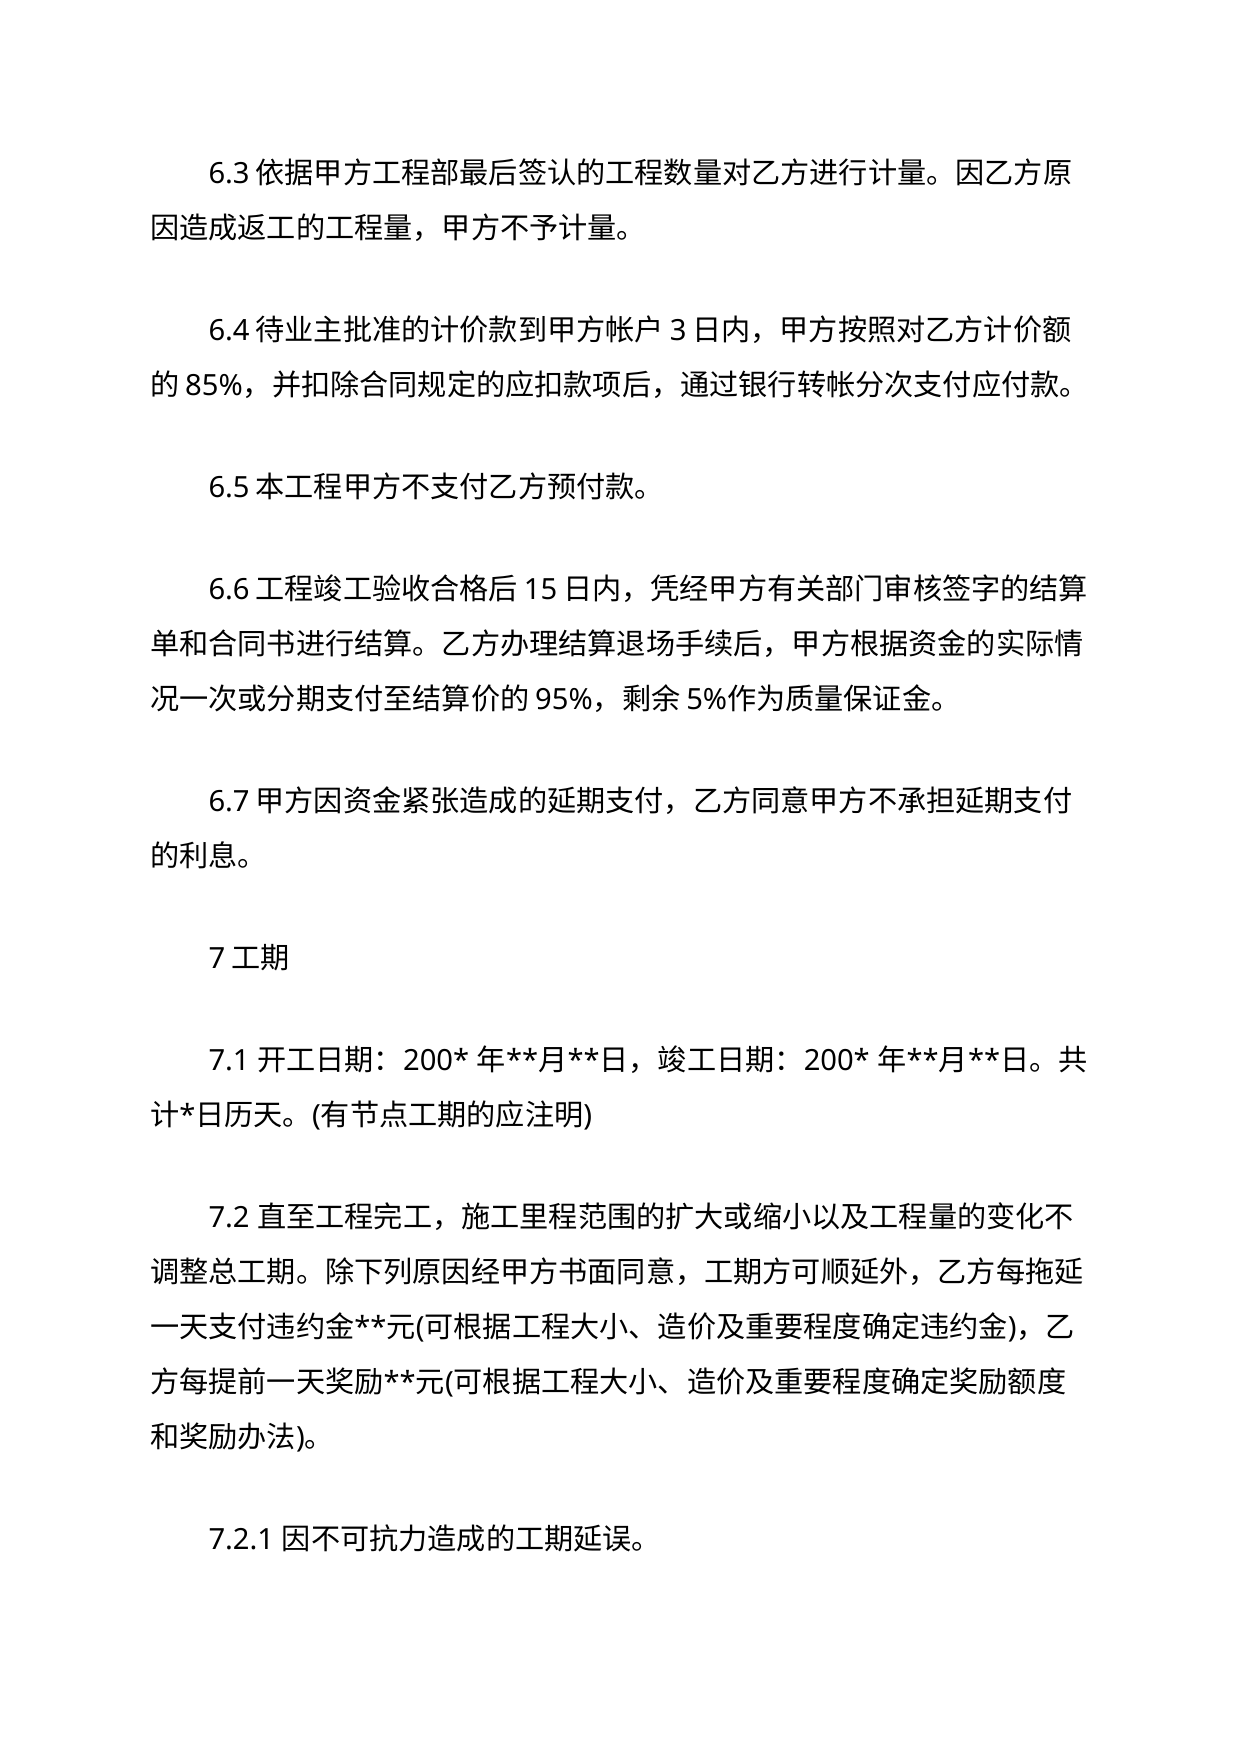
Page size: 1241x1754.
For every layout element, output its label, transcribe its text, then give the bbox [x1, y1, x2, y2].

text 7.2.1 因不可抗力造成的工期延误。 [150, 1515, 1090, 1558]
text 7.1 开工日期：200* 年**月**日，竣工日期：200* 年**月**日。共计*日历天。(有节点工期的应注明) [150, 1036, 1090, 1134]
text 6.4待业主批准的计价款到甲方帐户3日内，甲方按照对乙方计价额的85%，并扣除合同规定的应扣款项后，通过银行转帐分次支付应付款。 [150, 307, 1090, 404]
text 6.6工程竣工验收合格后15日内，凭经甲方有关部门审核签字的结算单和合同书进行结算。乙方办理结算退场手续后，甲方根据资金的实际情况一次或分期支付至结算价的95%，剩余5%作为质量保证金。 [150, 566, 1090, 718]
text 6.3依据甲方工程部最后签认的工程数量对乙方进行计量。因乙方原因造成返工的工程量，甲方不予计量。 [150, 150, 1090, 247]
text 6.7甲方因资金紧张造成的延期支付，乙方同意甲方不承担延期支付的利息。 [150, 778, 1090, 875]
text 7.2 直至工程完工，施工里程范围的扩大或缩小以及工程量的变化不调整总工期。除下列原因经甲方书面同意，工期方可顺延外，乙方每拖延一天支付违约金**元(可根据工程大小、造价及重要程度确定违约金)，乙方每提前一天奖励**元(可根据工程大小、造价及重要程度确定奖励额度和奖励办法)。 [150, 1193, 1090, 1456]
text 7工期 [150, 934, 1090, 977]
text 6.5本工程甲方不支付乙方预付款。 [150, 464, 1090, 506]
